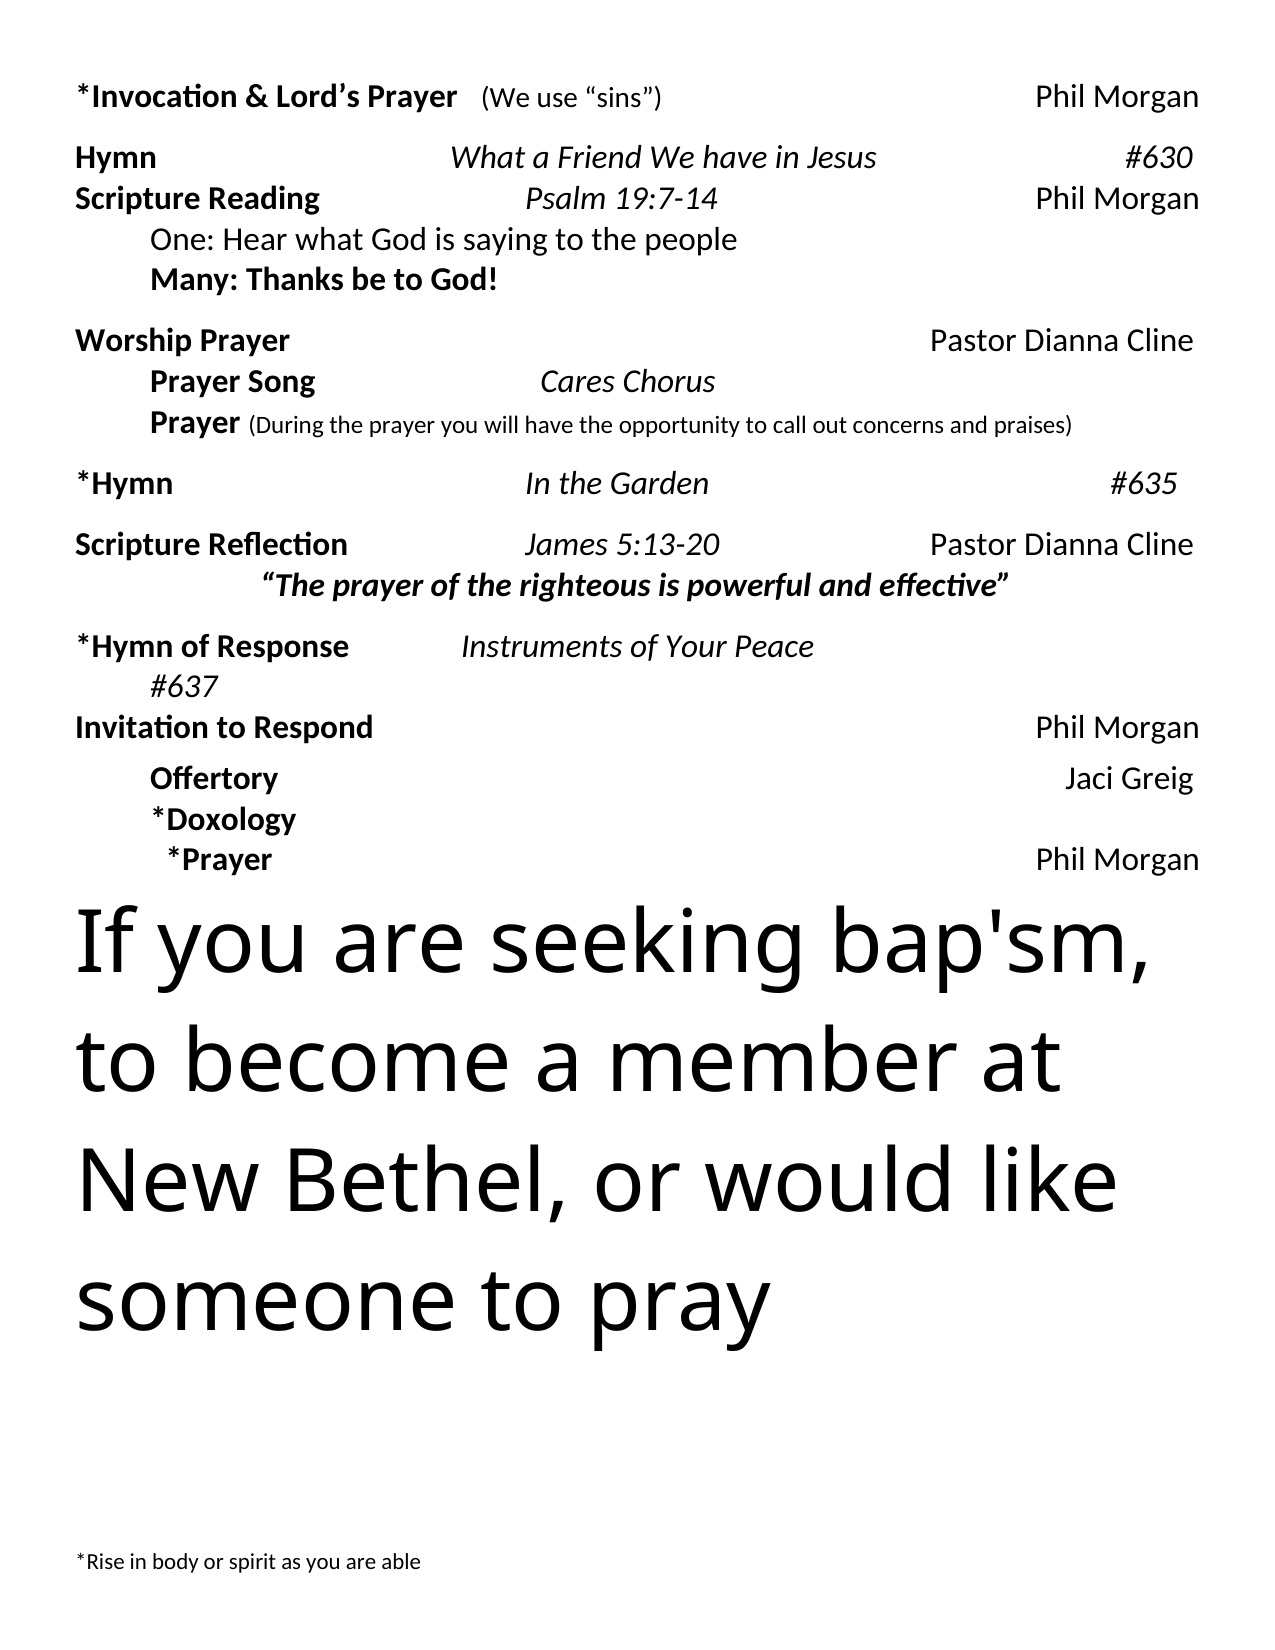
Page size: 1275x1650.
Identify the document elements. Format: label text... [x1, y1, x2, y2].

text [75, 879, 1200, 1356]
text *Invocation & Lord’s Prayer (We use “sins”) Phil Morgan [75, 75, 1200, 116]
text Invitation to Respond Phil Morgan [75, 706, 1200, 747]
text *Hymn In the Garden #635 [75, 462, 1200, 502]
text Prayer Song Cares Chorus [75, 360, 1200, 401]
text *Prayer Phil Morgan [75, 838, 1200, 879]
text Prayer (During the prayer you will have the opportunity to call out concerns and praises) [75, 401, 1200, 441]
text Worship Prayer Pastor Dianna Cline [75, 319, 1200, 360]
text Hymn What a Friend We have in Jesus #630 [75, 136, 1200, 177]
text One: Hear what God is saying to the people [75, 217, 1200, 258]
text “The prayer of the righteous is powerful and effective” [75, 563, 1200, 604]
text Many: Thanks be to God! [75, 258, 1200, 299]
text Scripture Reflection James 5:13-20 Pastor Dianna Cline [75, 523, 1200, 563]
text *Hymn of Response Instruments of Your Peace #637 [75, 624, 1200, 706]
text Scripture Reading Psalm 19:7-14 Phil Morgan [75, 177, 1200, 217]
text Offertory Jaci Greig *Doxology [150, 757, 1200, 838]
